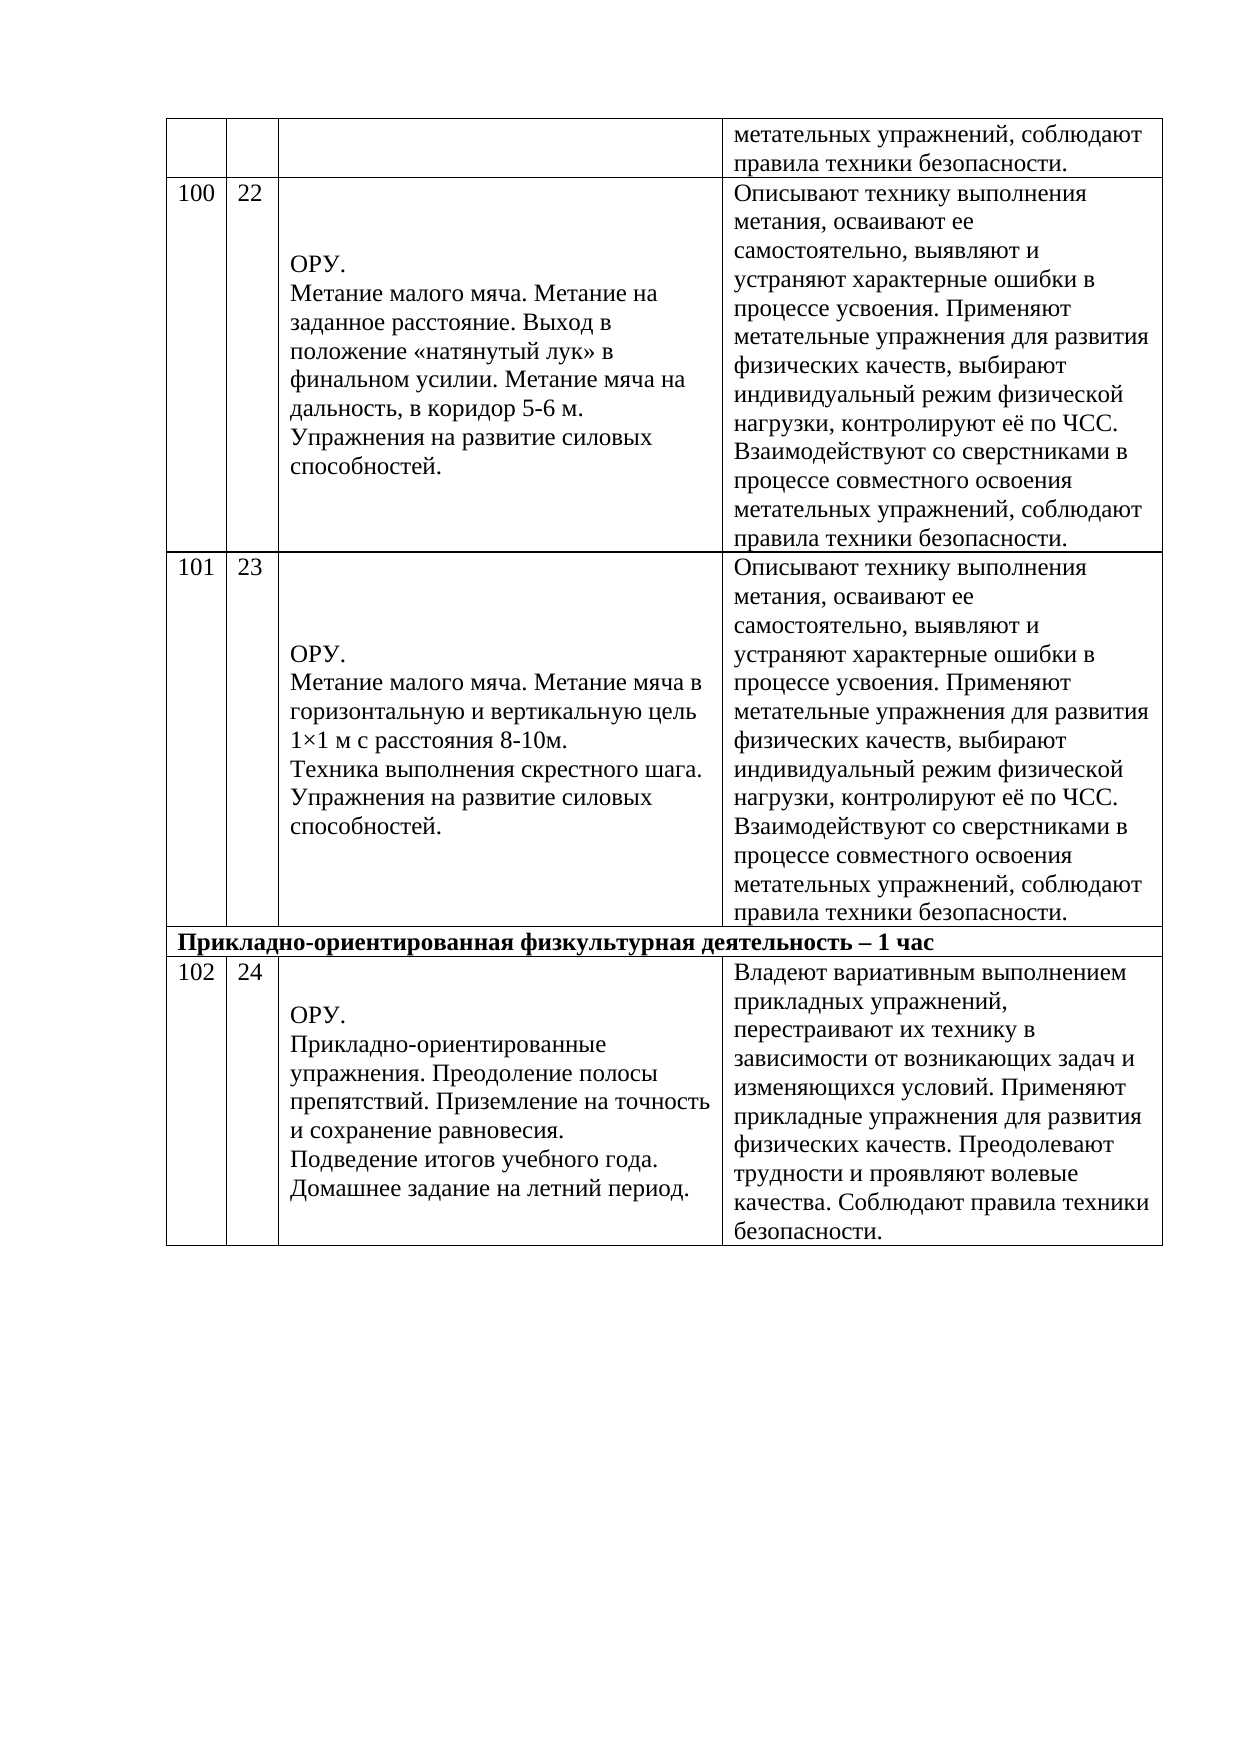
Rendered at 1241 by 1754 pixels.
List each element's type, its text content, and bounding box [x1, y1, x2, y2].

table_cell 99 [167, 119, 226, 177]
table_cell 102 [167, 957, 226, 1244]
table_cell ОРУ. Метание малого мяча. Метание мяча в горизонтальную и вертикальную цель 1×1 м с расстояния 8-10м. Техника выполнения скрестного шага. Упражнения на развитие силовых способностей. [279, 553, 722, 926]
table_cell Прикладно-ориентированная физкультурная деятельность – 1 час [167, 927, 1162, 956]
table_cell 24 [227, 957, 278, 1244]
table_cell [279, 119, 722, 177]
table_cell Владеют вариативным выполнением прикладных упражнений, перестраивают их технику в зависимости от возникающих задач и изменяющихся условий. Применяют прикладные упражнения для развития физических качеств. Преодолевают трудности и проявляют волевые качества. Соблюдают правила техники безопасности. [723, 957, 1162, 1244]
table_cell 100 [167, 178, 226, 551]
table_cell 23 [227, 553, 278, 926]
table_cell 21 [227, 119, 278, 177]
table_cell ОРУ. Метание малого мяча. Метание на заданное расстояние. Выход в положение «натянутый лук» в финальном усилии. Метание мяча на дальность, в коридор 5-6 м. Упражнения на развитие силовых способностей. [279, 178, 722, 551]
table_cell 22 [227, 178, 278, 551]
table_cell ОРУ. Прикладно-ориентированные упражнения. Преодоление полосы препятствий. Приземление на точность и сохранение равновесия. Подведение итогов учебного года. Домашнее задание на летний период. [279, 957, 722, 1244]
table_cell 101 [167, 553, 226, 926]
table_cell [723, 119, 1162, 177]
